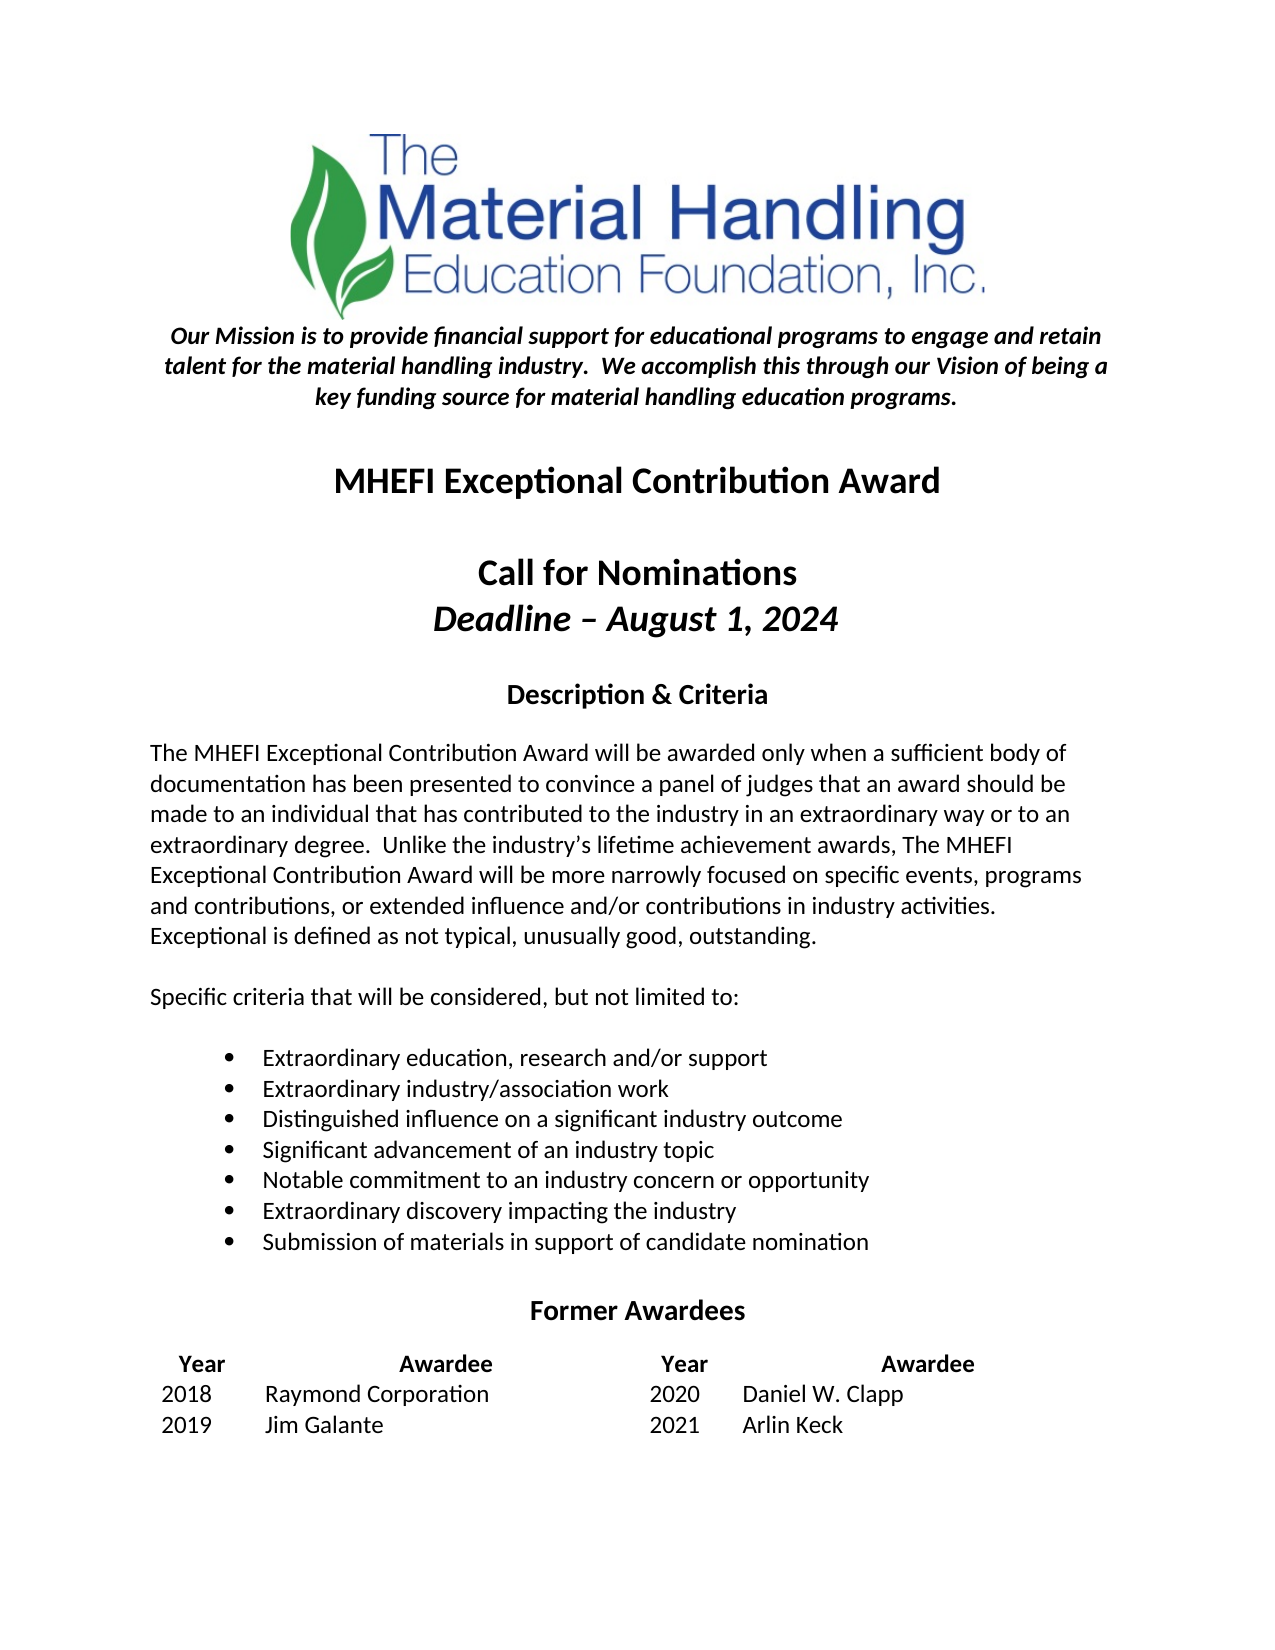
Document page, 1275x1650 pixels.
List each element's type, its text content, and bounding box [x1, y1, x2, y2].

list Extraordinary discovery impacting the industry [225, 1195, 1125, 1226]
text Former Awardees [150, 1292, 1125, 1327]
text Call for Nominations [150, 549, 1125, 595]
text The MHEFI Exceptional Contribution Award will be awarded only when a sufficient body of documentation has been presented to convince a panel of judges that an award should be made to an individual that has contributed to the industry in an extraordinary way or to an extraordinary degree. Unlike the industry’s lifetime achievement awards, The MHEFI Exceptional Contribution Award will be more narrowly focused on specific events, programs and contributions, or extended influence and/or contributions in industry activities. Exceptional is defined as not typical, unusually good, outstanding. [150, 737, 1125, 951]
list Distinguished influence on a significant industry outcome [225, 1103, 1125, 1134]
table_header Awardee [731, 1348, 1125, 1378]
table_cell 2018 [150, 1378, 254, 1409]
list Notable commitment to an industry concern or opportunity [225, 1164, 1125, 1195]
text Description & Criteria [150, 676, 1125, 712]
table_cell Jim Galante [254, 1409, 638, 1439]
table_cell 2021 [638, 1409, 731, 1439]
table_header Year [638, 1348, 731, 1378]
table_cell Arlin Keck [731, 1409, 1125, 1439]
table_cell 2019 [150, 1409, 254, 1439]
table_cell 2020 [638, 1378, 731, 1409]
table_header Awardee [254, 1348, 638, 1378]
text Deadline – August 1, 2024 [150, 595, 1125, 641]
list Extraordinary education, research and/or support [225, 1042, 1125, 1073]
table_header Year [150, 1348, 254, 1378]
table_cell Raymond Corporation [254, 1378, 638, 1409]
text Our Mission is to provide financial support for educational programs to engage and retain talent for the material handling industry. We accomplish this through our Vision of being a key funding source for material handling education programs. [150, 320, 1125, 411]
picture [290, 134, 985, 320]
text Specific criteria that will be considered, but not limited to: [150, 981, 1125, 1012]
list Submission of materials in support of candidate nomination [225, 1226, 1125, 1256]
text MHEFI Exceptional Contribution Award [150, 457, 1125, 503]
list Significant advancement of an industry topic [225, 1134, 1125, 1164]
list Extraordinary industry/association work [225, 1073, 1125, 1103]
table_cell Daniel W. Clapp [731, 1378, 1125, 1409]
